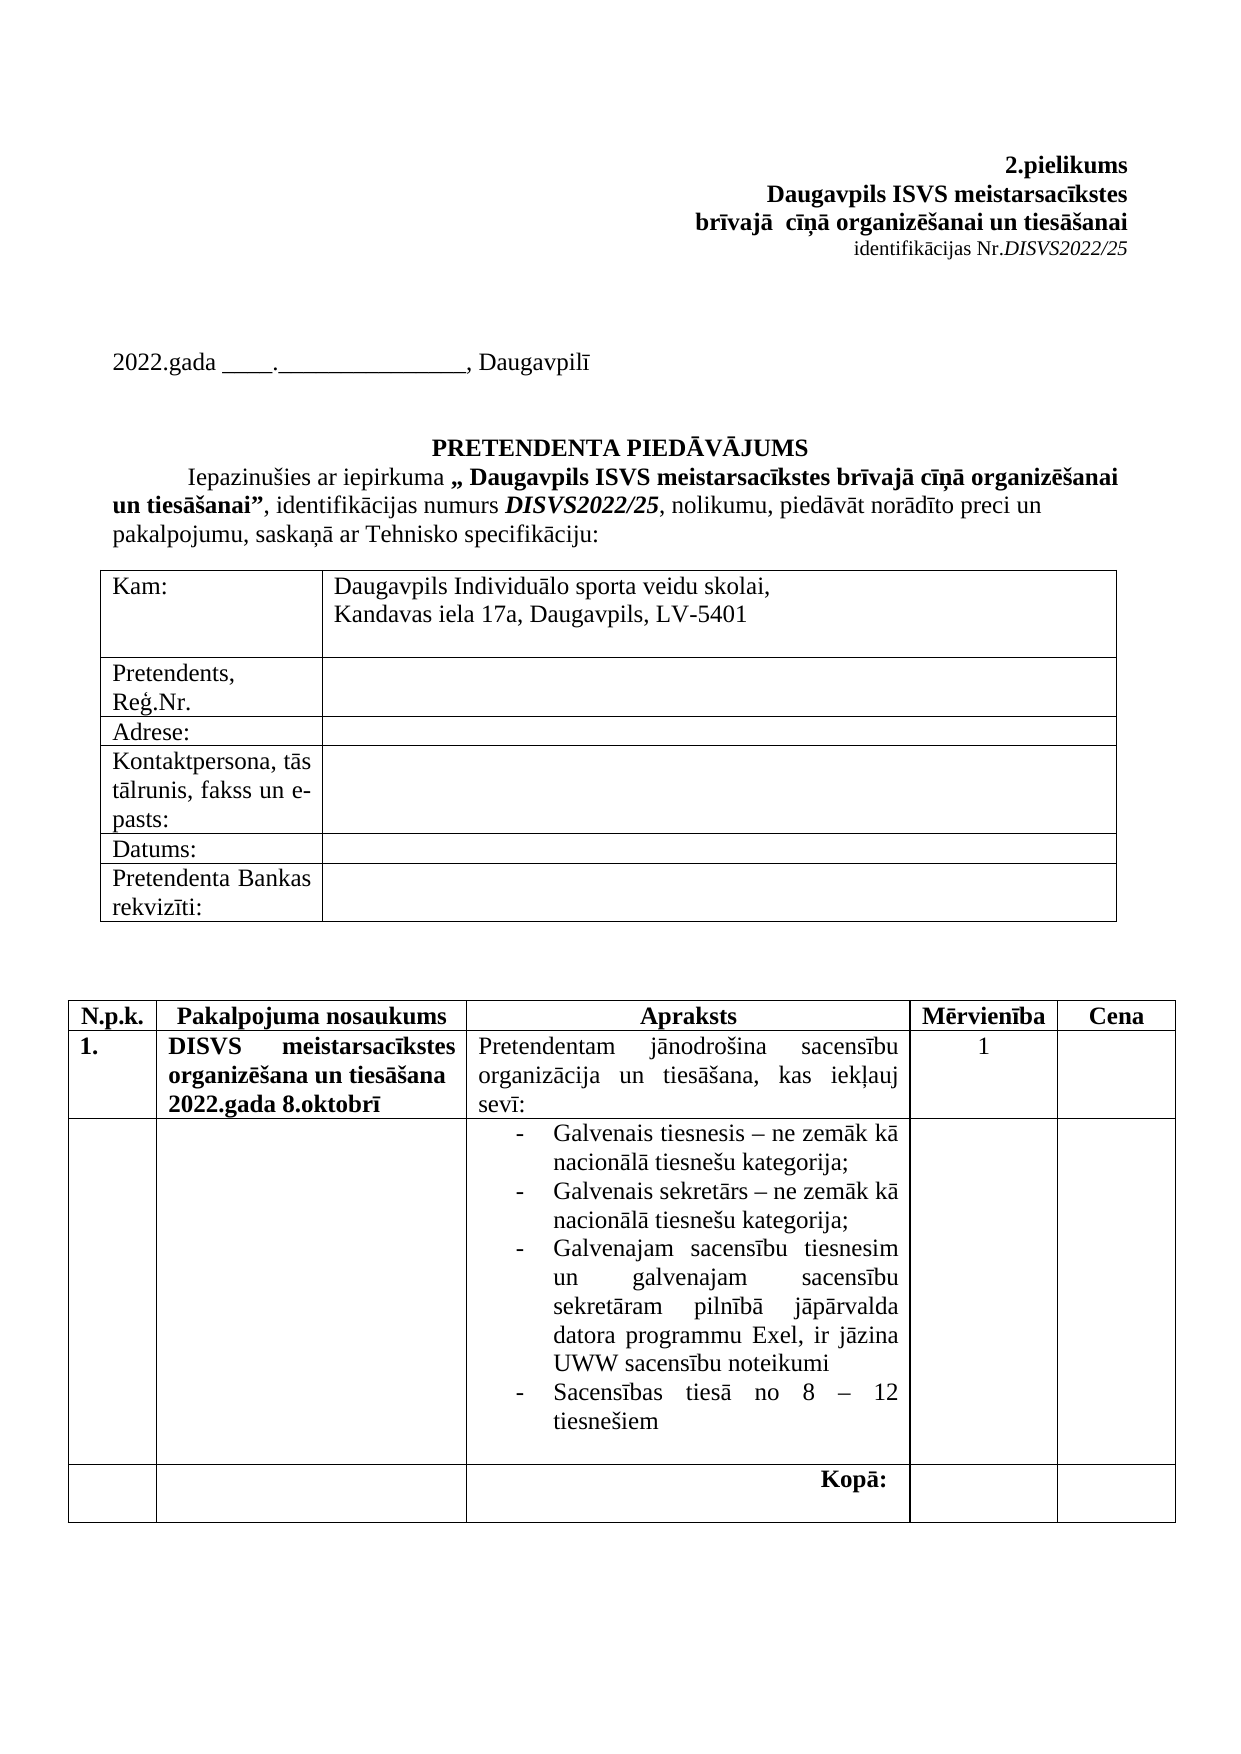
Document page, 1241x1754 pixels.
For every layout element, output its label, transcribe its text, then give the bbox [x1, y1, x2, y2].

table_cell [911, 1465, 1057, 1522]
text Iepazinušies ar iepirkuma „ Daugavpils ISVS meistarsacīkstes brīvajā cīņā organizēšanai un tiesāšanai”, identifikācijas numurs DISVS2022/25, nolikumu, piedāvāt norādīto preci un pakalpojumu, saskaņā ar Tehnisko specifikāciju: [112, 462, 1128, 548]
text Daugavpils ISVS meistarsacīkstes [112, 179, 1128, 207]
text brīvajā cīņā organizēšanai un tiesāšanai [112, 207, 1128, 236]
table_cell Kontaktpersona, tās tālrunis, fakss un e-pasts: [101, 746, 322, 833]
list 2.pielikums [187, 150, 1128, 179]
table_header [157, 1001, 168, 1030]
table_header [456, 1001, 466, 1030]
table_cell Adrese: [101, 717, 322, 745]
table_cell [323, 746, 1116, 833]
table_cell [1058, 1119, 1175, 1463]
table_cell Galvenais tiesnesis – ne zemāk kā nacionālā tiesnešu kategorija; Galvenais sekretārs – ne zemāk kā nacionālā tiesnešu kategorija; Galvenajam sacensību tiesnesim un galvenajam sacensību sekretāram pilnībā jāpārvalda datora programmu Exel, ir jāzina UWW sacensību noteikumi Sacensības tiesā no 8 – 12 tiesnešiem [467, 1119, 909, 1463]
table_header Mērvienība [911, 1001, 1057, 1030]
table_header Kam: [101, 571, 322, 657]
table_cell [911, 1119, 1057, 1463]
table_cell DISVS meistarsacīkstes organizēšana un tiesāšana 2022.gada 8.oktobrī [157, 1031, 466, 1117]
text 2022.gada ____._______________, Daugavpilī [112, 347, 1128, 375]
table_cell [1058, 1031, 1175, 1117]
table_cell [157, 1119, 466, 1463]
table_header Daugavpils Individuālo sporta veidu skolai, Kandavas iela 17a, Daugavpils, LV-5401 [323, 571, 1116, 657]
table_cell [157, 1465, 466, 1522]
table_cell Datums: [101, 834, 322, 862]
table_header Apraksts [467, 1001, 909, 1030]
table_cell [323, 717, 1116, 745]
text PRETENDENTA PIEDĀVĀJUMS [112, 433, 1128, 462]
text identifikācijas Nr.DISVS2022/25 [112, 236, 1128, 260]
table_cell 1 [911, 1031, 1057, 1117]
table_cell [323, 834, 1116, 862]
table_cell [323, 864, 1116, 921]
table_cell [69, 1465, 156, 1522]
table_cell [1058, 1465, 1175, 1522]
table_header Cena [1058, 1001, 1175, 1030]
table_cell Pretendents, Reģ.Nr. [101, 658, 322, 716]
table_cell [323, 658, 1116, 716]
table_cell Pretendentam jānodrošina sacensību organizācija un tiesāšana, kas iekļauj sevī: [467, 1031, 909, 1117]
table_cell 1. [69, 1031, 156, 1117]
table_cell Kopā: [467, 1465, 909, 1522]
table_cell [69, 1119, 156, 1463]
table_cell Pretendenta Bankas rekvizīti: [101, 864, 322, 921]
